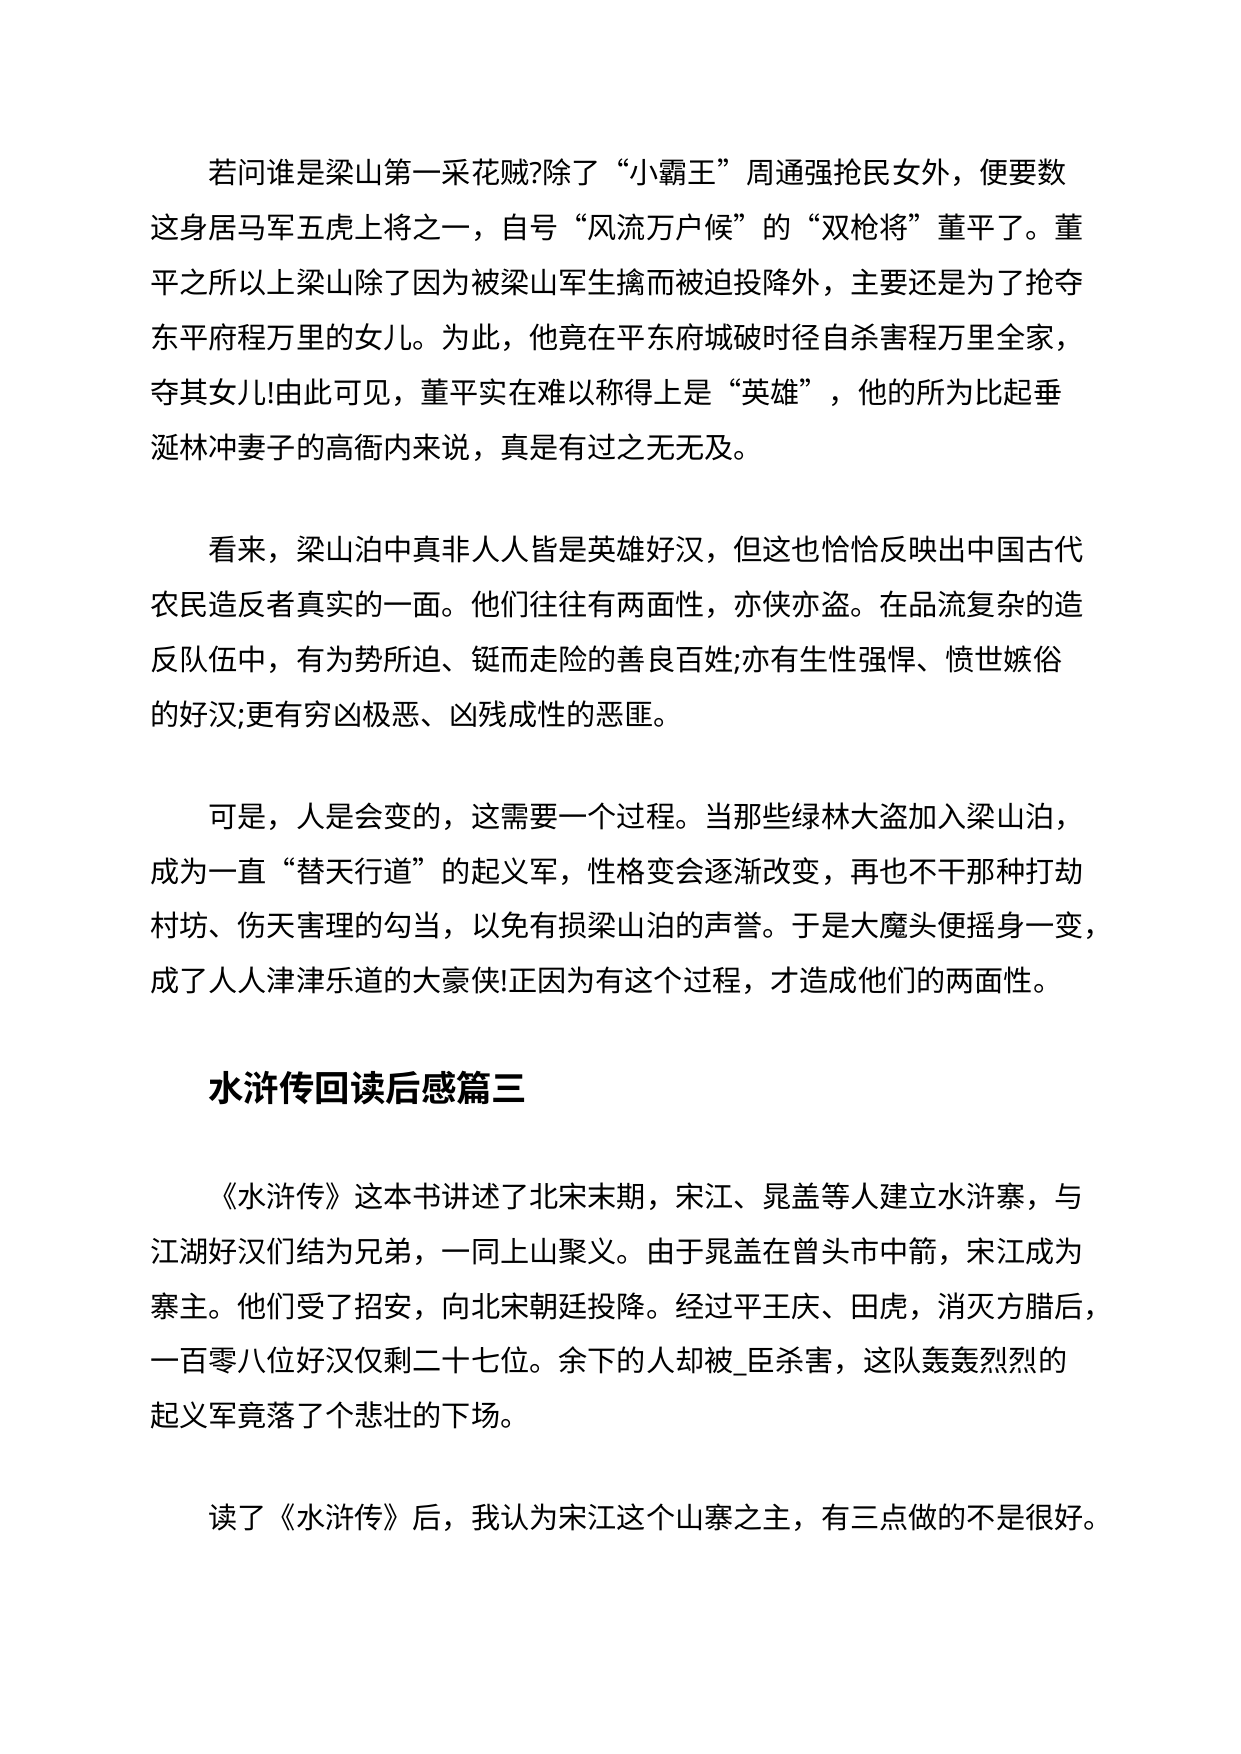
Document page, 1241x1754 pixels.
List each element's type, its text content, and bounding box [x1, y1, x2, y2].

text 《水浒传》这本书讲述了北宋末期，宋江、晁盖等人建立水浒寨，与江湖好汉们结为兄弟，一同上山聚义。由于晁盖在曾头市中箭，宋江成为寨主。他们受了招安，向北宋朝廷投降。经过平王庆、田虎，消灭方腊后，一百零八位好汉仅剩二十七位。余下的人却被_臣杀害，这队轰轰烈烈的起义军竟落了个悲壮的下场。 [150, 1173, 1090, 1435]
text 可是，人是会变的，这需要一个过程。当那些绿林大盗加入梁山泊，成为一直“替天行道”的起义军，性格变会逐渐改变，再也不干那种打劫村坊、伤天害理的勾当，以免有损梁山泊的声誉。于是大魔头便摇身一变，成了人人津津乐道的大豪侠!正因为有这个过程，才造成他们的两面性。 [150, 793, 1090, 1000]
text 看来，梁山泊中真非人人皆是英雄好汉，但这也恰恰反映出中国古代农民造反者真实的一面。他们往往有两面性，亦侠亦盗。在品流复杂的造反队伍中，有为势所迫、铤而走险的善良百姓;亦有生性强悍、愤世嫉俗的好汉;更有穷凶极恶、凶残成性的恶匪。 [150, 526, 1090, 734]
text 读了《水浒传》后，我认为宋江这个山寨之主，有三点做的不是很好。 [150, 1495, 1090, 1537]
text 若问谁是梁山第一采花贼?除了“小霸王”周通强抢民女外，便要数这身居马军五虎上将之一，自号“风流万户候”的“双枪将”董平了。董平之所以上梁山除了因为被梁山军生擒而被迫投降外，主要还是为了抢夺东平府程万里的女儿。为此，他竟在平东府城破时径自杀害程万里全家，夺其女儿!由此可见，董平实在难以称得上是“英雄”，他的所为比起垂涎林冲妻子的高衙内来说，真是有过之无无及。 [150, 150, 1090, 467]
text 水浒传回读后感篇三 [150, 1060, 1090, 1111]
